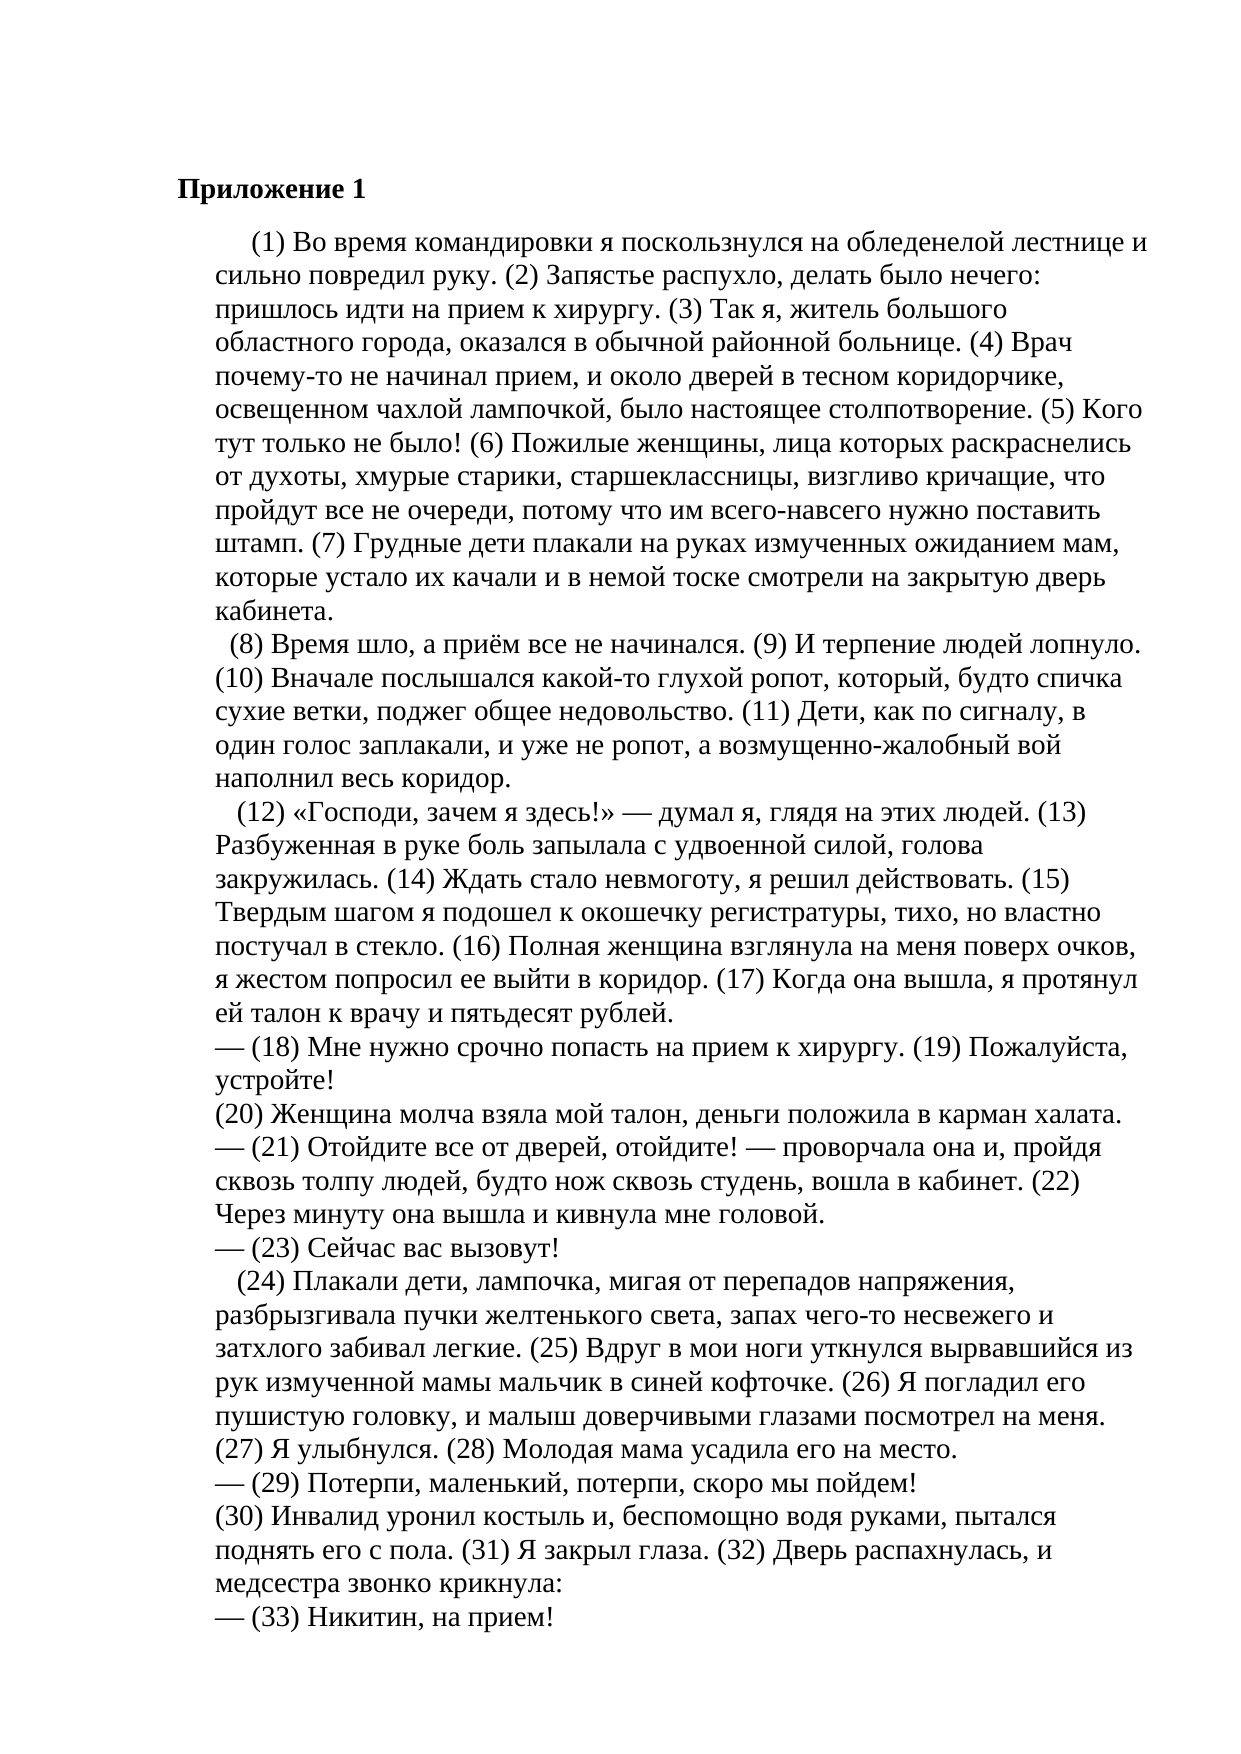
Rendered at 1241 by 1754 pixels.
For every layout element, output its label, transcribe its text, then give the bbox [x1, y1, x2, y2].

text Приложение 1 [177, 171, 1152, 204]
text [215, 224, 1152, 1632]
